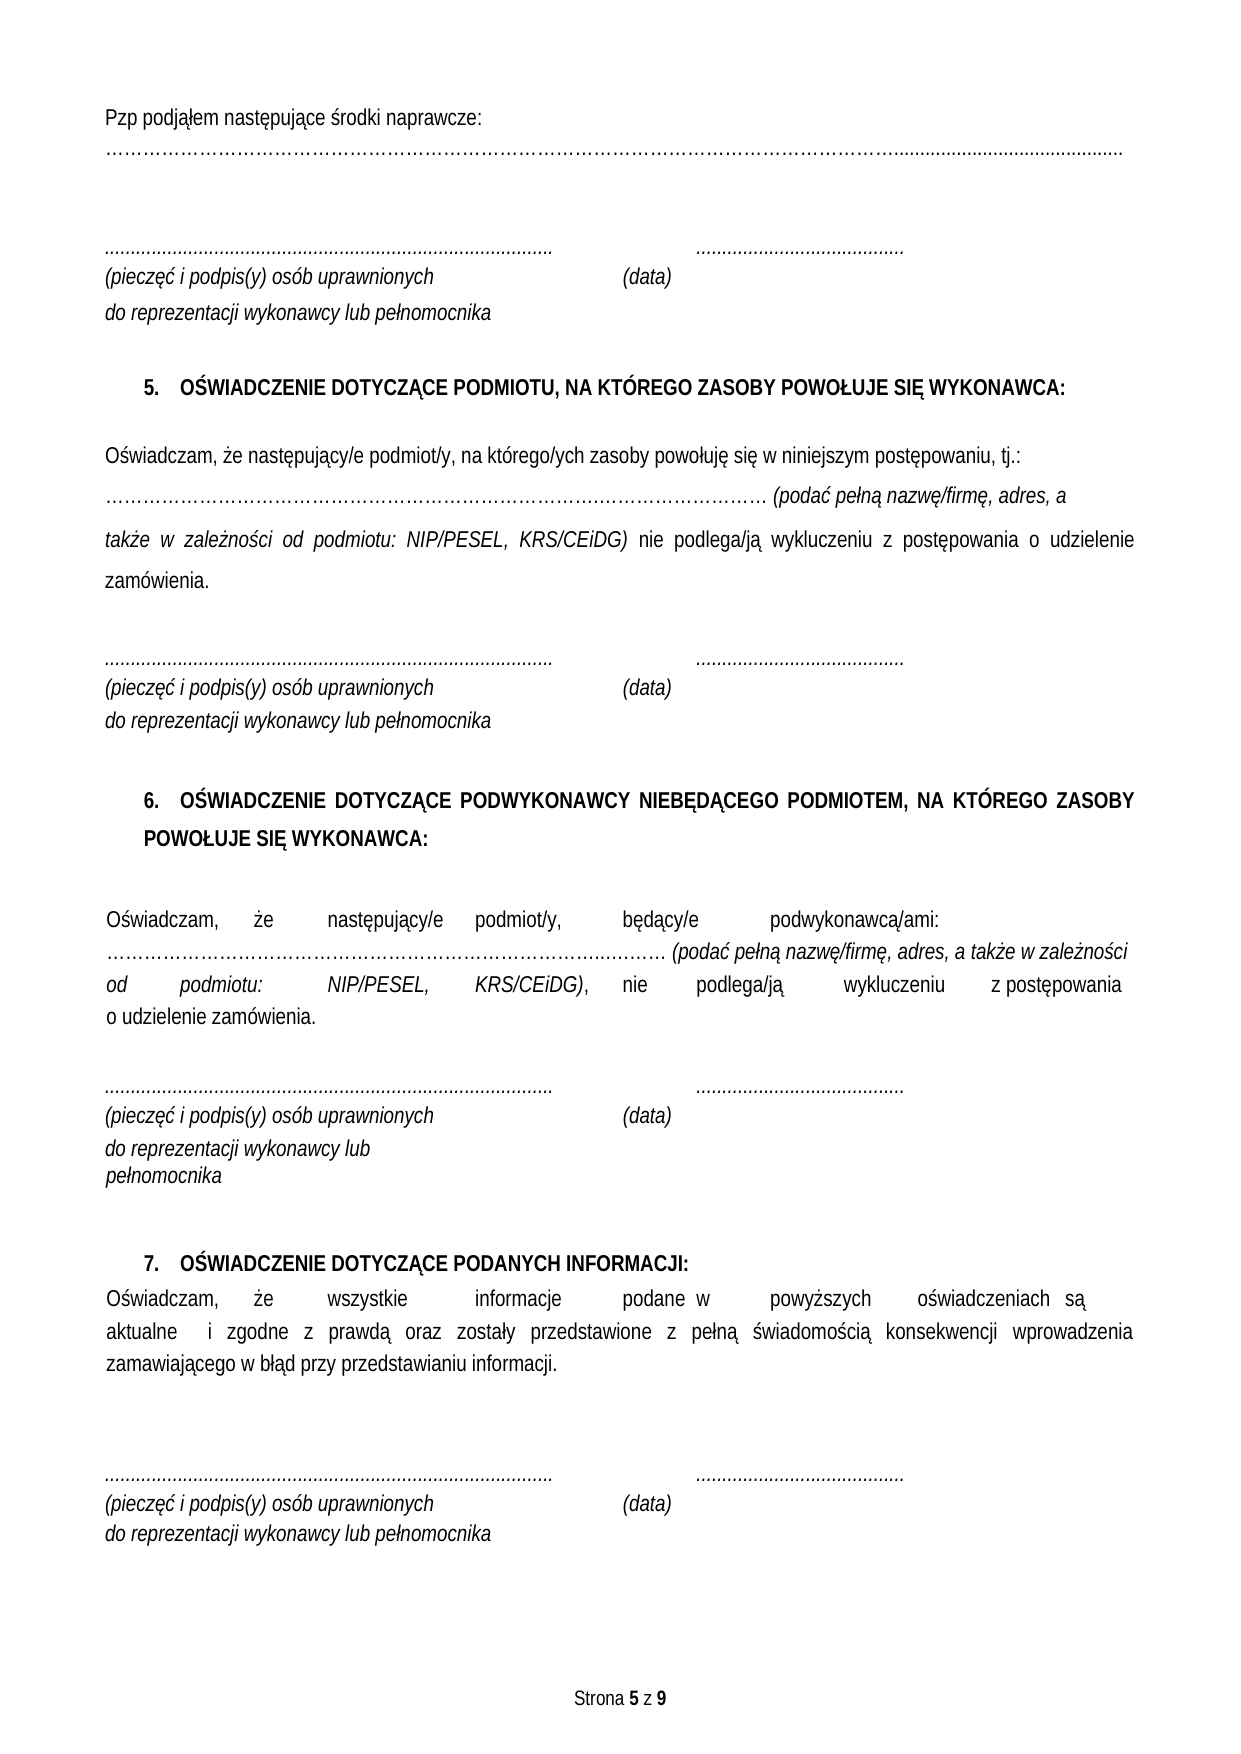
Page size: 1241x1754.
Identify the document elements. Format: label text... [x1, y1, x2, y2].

text Oświadczam, że następujący/e podmiot/y, będący/e podwykonawcą/ami: ……………………………………………………………………..….…… (podać pełną nazwę/firmę, adres, a także w zależności od podmiotu: NIP/PESEL, KRS/CEiDG), nie podlega/ją wykluczeniu z postępowania o udzielenie zamówienia. [106, 906, 1134, 1029]
text także w zależności od podmiotu: NIP/PESEL, KRS/CEiDG) nie podlega/ją wykluczeniu z postępowania o udzielenie zamówienia. [105, 526, 1134, 593]
text ...................................................................................... ........................................ [105, 644, 1140, 670]
list OŚWIADCZENIE DOTYCZĄCE PODWYKONAWCY NIEBĘDĄCEGO PODMIOTEM, NA KTÓREGO ZASOBY POWOŁUJE SIĘ WYKONAWCA: [143, 787, 1136, 851]
text ...................................................................................... ........................................ [105, 1072, 1140, 1098]
text (pieczęć i podpis(y) osób uprawnionych (data) [105, 263, 1140, 289]
text …………………………………………………………………….……………………… (podać pełną nazwę/firmę, adres, a [105, 482, 1134, 509]
text (pieczęć i podpis(y) osób uprawnionych (data) [105, 1102, 1140, 1128]
text do reprezentacji wykonawcy lub pełnomocnika [105, 1519, 1140, 1546]
text do reprezentacji wykonawcy lub pełnomocnika [105, 299, 1140, 325]
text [105, 104, 1134, 160]
text Oświadczam, że wszystkie informacje podane w powyższych oświadczeniach są aktualne i zgodne z prawdą oraz zostały przedstawione z pełną świadomością konsekwencji wprowadzenia zamawiającego w błąd przy przedstawianiu informacji. [106, 1285, 1134, 1376]
text Oświadczam, że następujący/e podmiot/y, na którego/ych zasoby powołuję się w niniejszym postępowaniu, tj.: [105, 442, 1134, 468]
list OŚWIADCZENIE DOTYCZĄCE PODANYCH INFORMACJI: [143, 1250, 1136, 1276]
text do reprezentacji wykonawcy lub pełnomocnika [105, 1135, 449, 1189]
text do reprezentacji wykonawcy lub pełnomocnika [105, 707, 1140, 733]
text ...................................................................................... ........................................ [105, 1460, 1140, 1486]
text ...................................................................................... ........................................ [105, 233, 1140, 259]
text (pieczęć i podpis(y) osób uprawnionych (data) [105, 1489, 1140, 1516]
text (pieczęć i podpis(y) osób uprawnionych (data) [105, 674, 1140, 700]
list OŚWIADCZENIE DOTYCZĄCE PODMIOTU, NA KTÓREGO ZASOBY POWOŁUJE SIĘ WYKONAWCA: [143, 373, 1136, 400]
